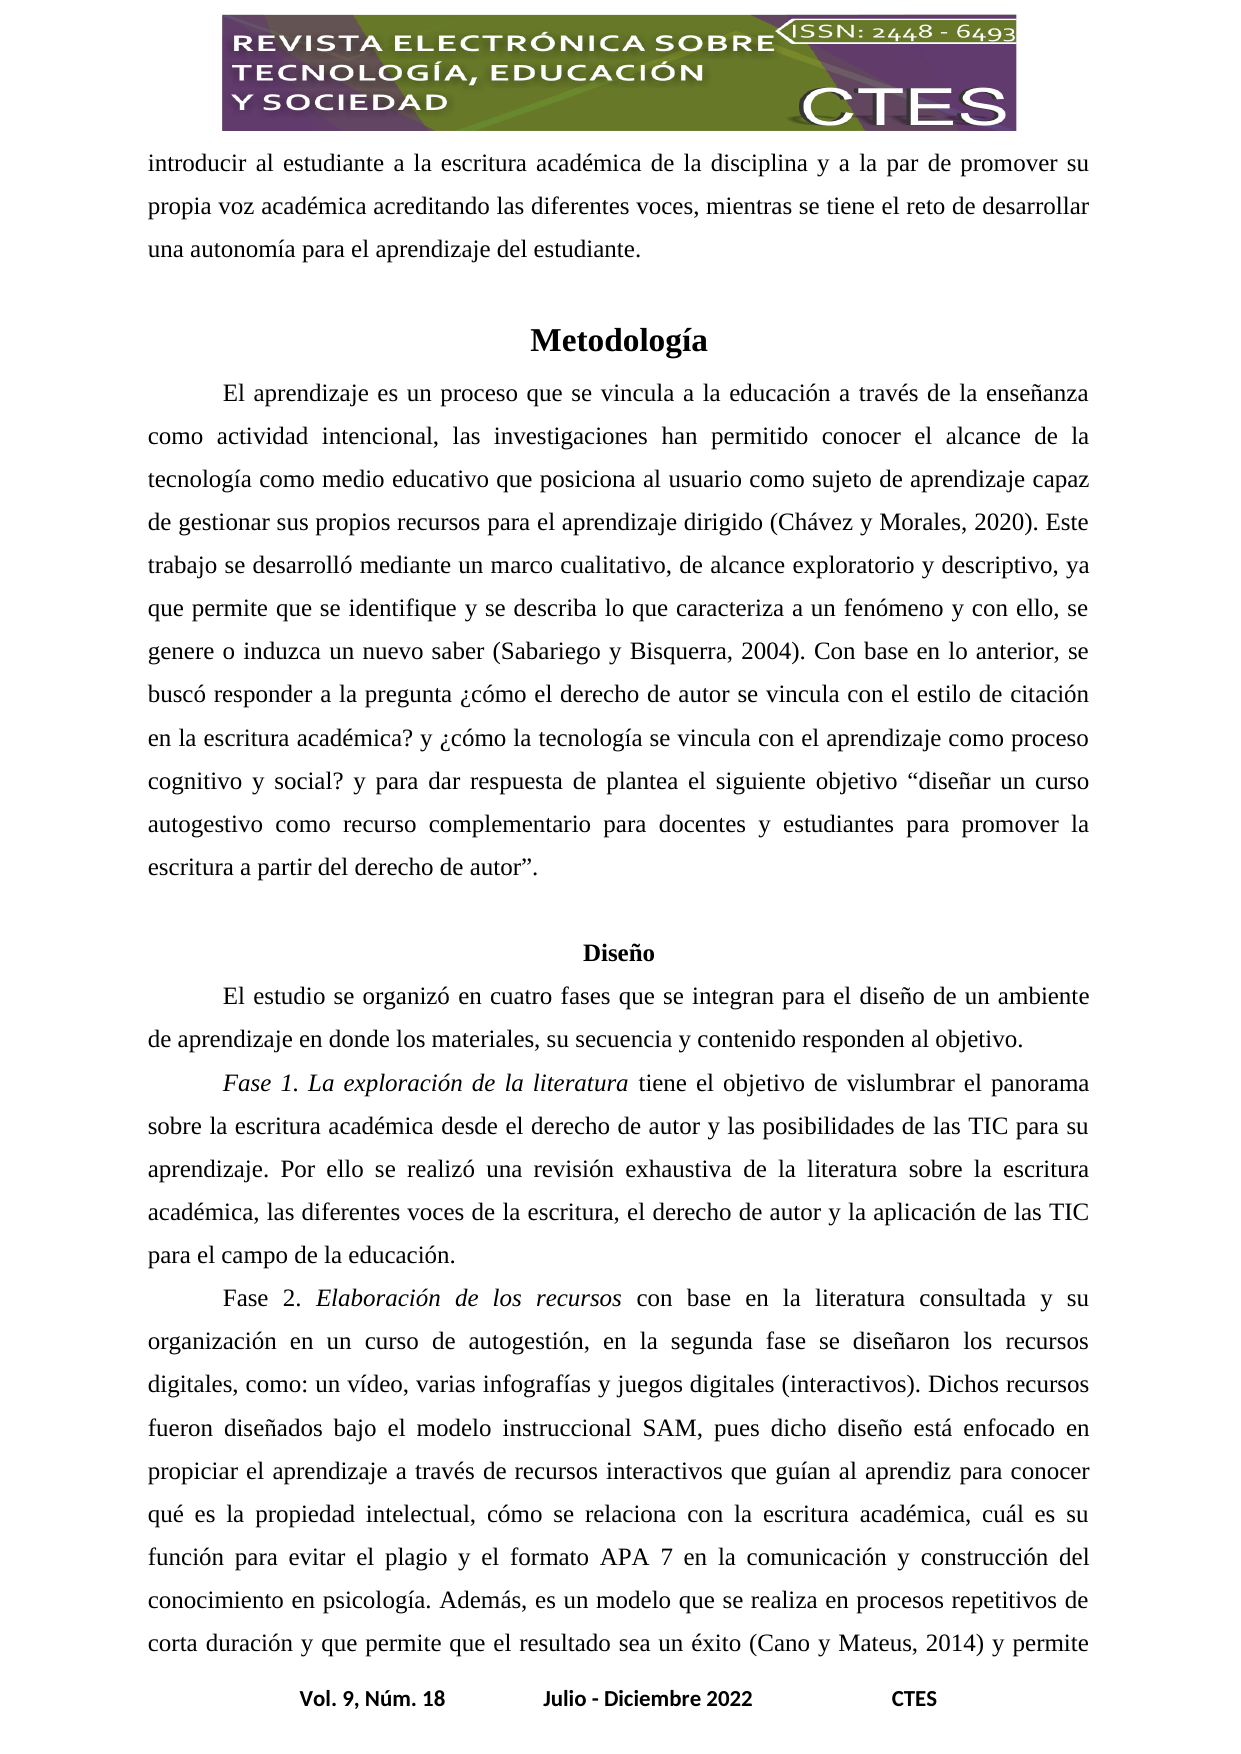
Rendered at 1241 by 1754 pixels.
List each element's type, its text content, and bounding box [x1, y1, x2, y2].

text Fase 1. La exploración de la literatura tiene el objetivo de vislumbrar el panorama sobre la escritura académica desde el derecho de autor y las posibilidades de las TIC para su aprendizaje. Por ello se realizó una revisión exhaustiva de la literatura sobre la escritura académica, las diferentes voces de la escritura, el derecho de autor y la aplicación de las TIC para el campo de la educación. [148, 1068, 1090, 1269]
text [148, 1283, 1090, 1657]
text Diseño [148, 938, 1090, 967]
text El estudio se organizó en cuatro fases que se integran para el diseño de un ambiente de aprendizaje en donde los materiales, su secuencia y contenido responden al objetivo. [148, 981, 1090, 1053]
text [148, 148, 1090, 263]
text El aprendizaje es un proceso que se vincula a la educación a través de la enseñanza como actividad intencional, las investigaciones han permitido conocer el alcance de la tecnología como medio educativo que posiciona al usuario como sujeto de aprendizaje capaz de gestionar sus propios recursos para el aprendizaje dirigido (Chávez y Morales, 2020). Este trabajo se desarrolló mediante un marco cualitativo, de alcance exploratorio y descriptivo, ya que permite que se identifique y se describa lo que caracteriza a un fenómeno y con ello, se genere o induzca un nuevo saber (Sabariego y Bisquerra, 2004). Con base en lo anterior, se buscó responder a la pregunta ¿cómo el derecho de autor se vincula con el estilo de citación en la escritura académica? y ¿cómo la tecnología se vincula con el aprendizaje como proceso cognitivo y social? y para dar respuesta de plantea el siguiente objetivo “diseñar un curso autogestivo como recurso complementario para docentes y estudiantes para promover la escritura a partir del derecho de autor”. [148, 378, 1090, 881]
text Metodología [148, 320, 1090, 358]
picture [221, 14, 1017, 131]
